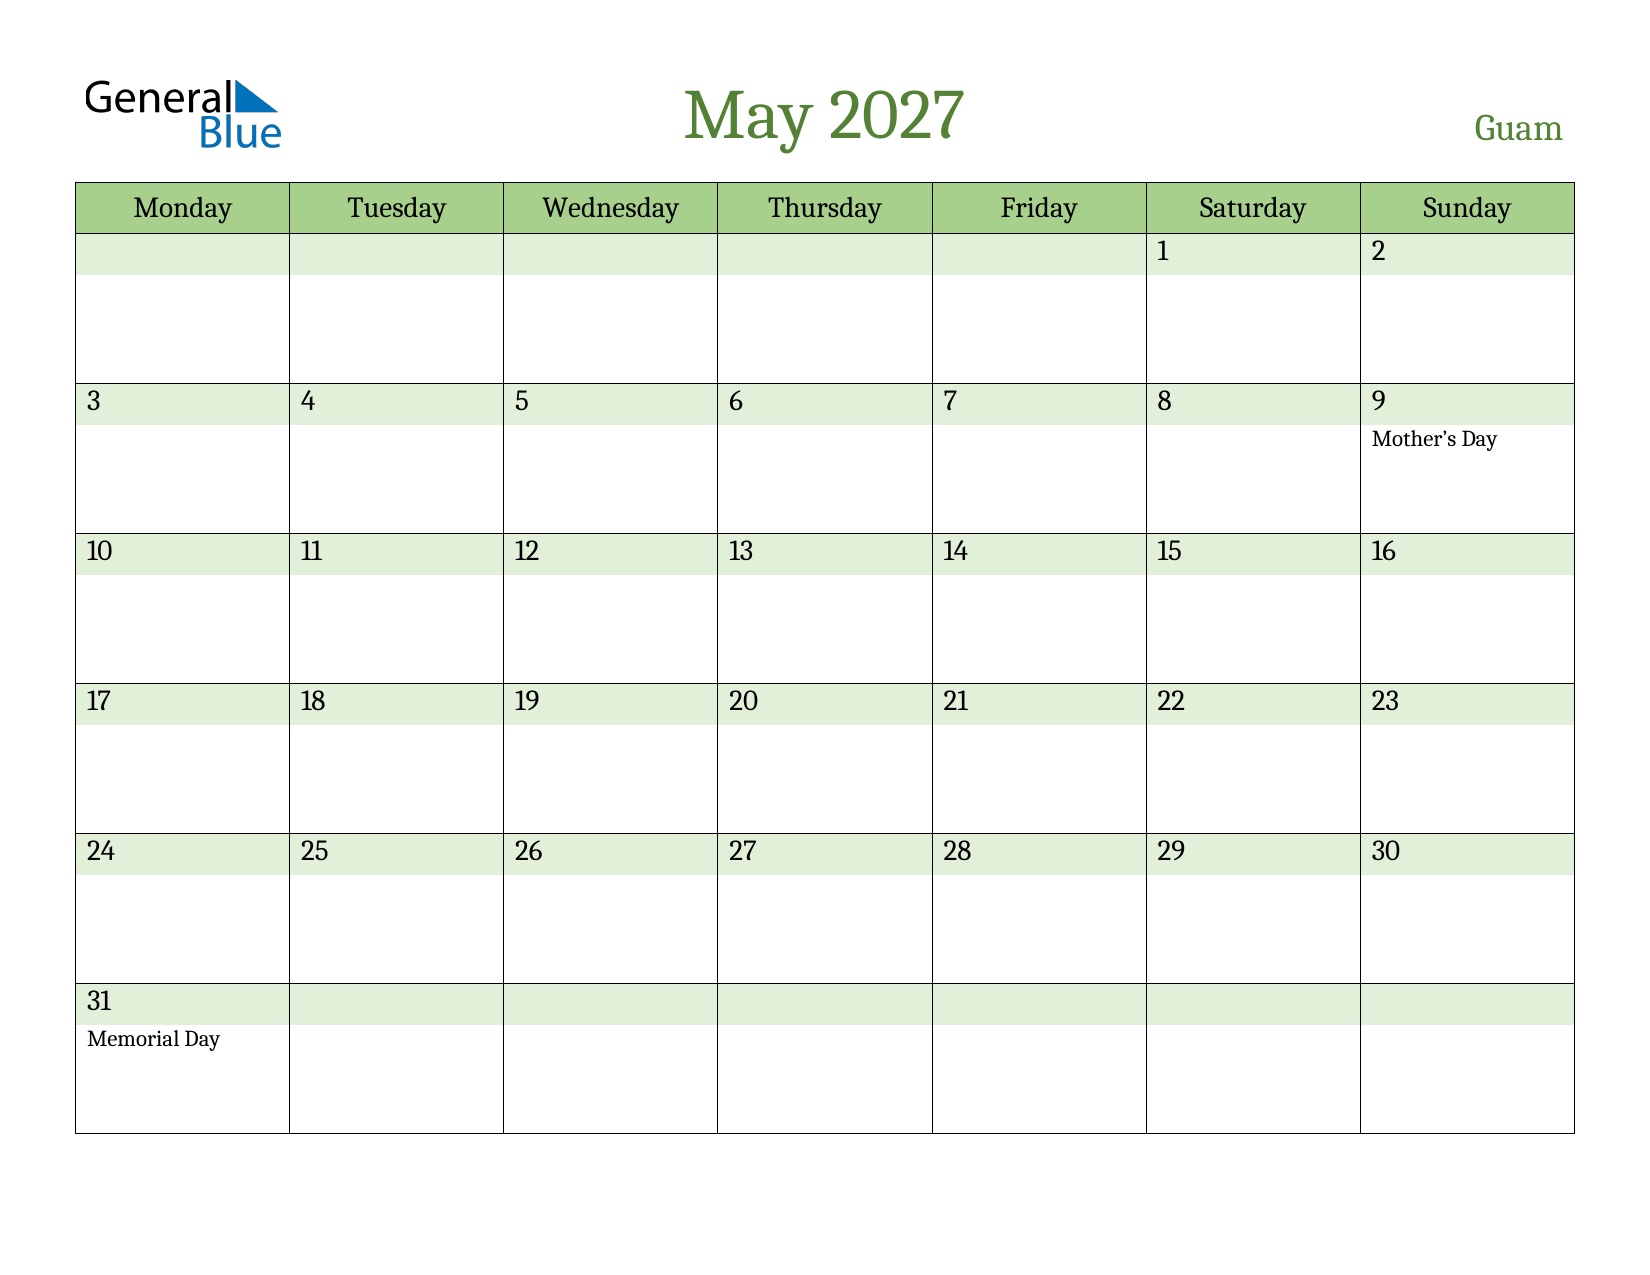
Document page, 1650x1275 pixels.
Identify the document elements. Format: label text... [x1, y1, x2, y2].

table_cell [76, 275, 289, 383]
table_cell 28 [933, 834, 1146, 875]
table_cell Monday [76, 183, 289, 233]
table_header May 2027 [504, 75, 1146, 182]
table_cell 13 [718, 534, 932, 575]
table_cell [933, 725, 1146, 833]
table_cell 4 [290, 384, 503, 425]
table_cell [718, 575, 932, 683]
table_cell 14 [933, 534, 1146, 575]
table_cell [718, 425, 932, 533]
table_cell [504, 275, 717, 383]
table_cell 2 [1361, 234, 1574, 275]
table_cell 3 [76, 384, 289, 425]
table_cell [1361, 725, 1574, 833]
picture [86, 80, 281, 148]
table_cell 19 [504, 684, 717, 725]
table_cell [933, 234, 1146, 275]
table_cell 17 [76, 684, 289, 725]
table_cell [1361, 1025, 1574, 1133]
table_cell [76, 234, 289, 275]
table_cell Mother’s Day [1361, 425, 1574, 533]
table_cell [290, 1025, 503, 1133]
table_cell 12 [504, 534, 717, 575]
table_cell Wednesday [504, 183, 717, 233]
table_cell Thursday [718, 183, 932, 233]
table_cell Memorial Day [76, 1025, 289, 1133]
table_cell [76, 875, 289, 983]
table_cell 31 [76, 984, 289, 1025]
table_cell [76, 725, 289, 833]
table_cell [290, 425, 503, 533]
table_cell [1361, 275, 1574, 383]
table_cell 9 [1361, 384, 1574, 425]
table_cell [933, 984, 1146, 1025]
table_header [76, 75, 503, 182]
table_cell 24 [76, 834, 289, 875]
table_cell [933, 875, 1146, 983]
table_cell 20 [718, 684, 932, 725]
table_cell [718, 725, 932, 833]
table_cell [504, 984, 717, 1025]
table_cell [290, 234, 503, 275]
table_cell 18 [290, 684, 503, 725]
table_cell [76, 575, 289, 683]
table_cell [290, 275, 503, 383]
table_cell 25 [290, 834, 503, 875]
table_cell [933, 425, 1146, 533]
table_cell [504, 575, 717, 683]
table_cell [1361, 984, 1574, 1025]
table_cell [1147, 275, 1360, 383]
table_cell [504, 234, 717, 275]
table_cell [504, 1025, 717, 1133]
table_header Guam [1146, 75, 1574, 182]
table_cell Saturday [1147, 183, 1360, 233]
table_cell 5 [504, 384, 717, 425]
table_cell [1147, 875, 1360, 983]
table_cell [1361, 575, 1574, 683]
table_cell [1361, 875, 1574, 983]
table_cell 22 [1147, 684, 1360, 725]
table_cell 27 [718, 834, 932, 875]
table_cell 15 [1147, 534, 1360, 575]
table_cell [290, 575, 503, 683]
table_cell [933, 1025, 1146, 1133]
table_cell Tuesday [290, 183, 503, 233]
table_cell [1147, 984, 1360, 1025]
table_cell [504, 425, 717, 533]
table_cell Sunday [1361, 183, 1574, 233]
table_cell [933, 275, 1146, 383]
table_cell 21 [933, 684, 1146, 725]
table_cell [718, 984, 932, 1025]
table_cell [1147, 575, 1360, 683]
table_cell [290, 875, 503, 983]
table_cell [718, 234, 932, 275]
table_cell 7 [933, 384, 1146, 425]
table_cell 1 [1147, 234, 1360, 275]
table_cell [290, 725, 503, 833]
table_cell [504, 725, 717, 833]
table_cell [718, 275, 932, 383]
table_cell 16 [1361, 534, 1574, 575]
table_cell 26 [504, 834, 717, 875]
table_cell 23 [1361, 684, 1574, 725]
table_cell [933, 575, 1146, 683]
table_cell [1147, 1025, 1360, 1133]
table_cell 10 [76, 534, 289, 575]
table_cell [290, 984, 503, 1025]
table_cell [76, 425, 289, 533]
table_cell 30 [1361, 834, 1574, 875]
table_cell 11 [290, 534, 503, 575]
table_cell 29 [1147, 834, 1360, 875]
table_cell [1147, 425, 1360, 533]
table_cell [504, 875, 717, 983]
table_cell Friday [933, 183, 1146, 233]
table_cell 8 [1147, 384, 1360, 425]
table_cell 6 [718, 384, 932, 425]
table_cell [1147, 725, 1360, 833]
table_cell [718, 875, 932, 983]
table_cell [718, 1025, 932, 1133]
